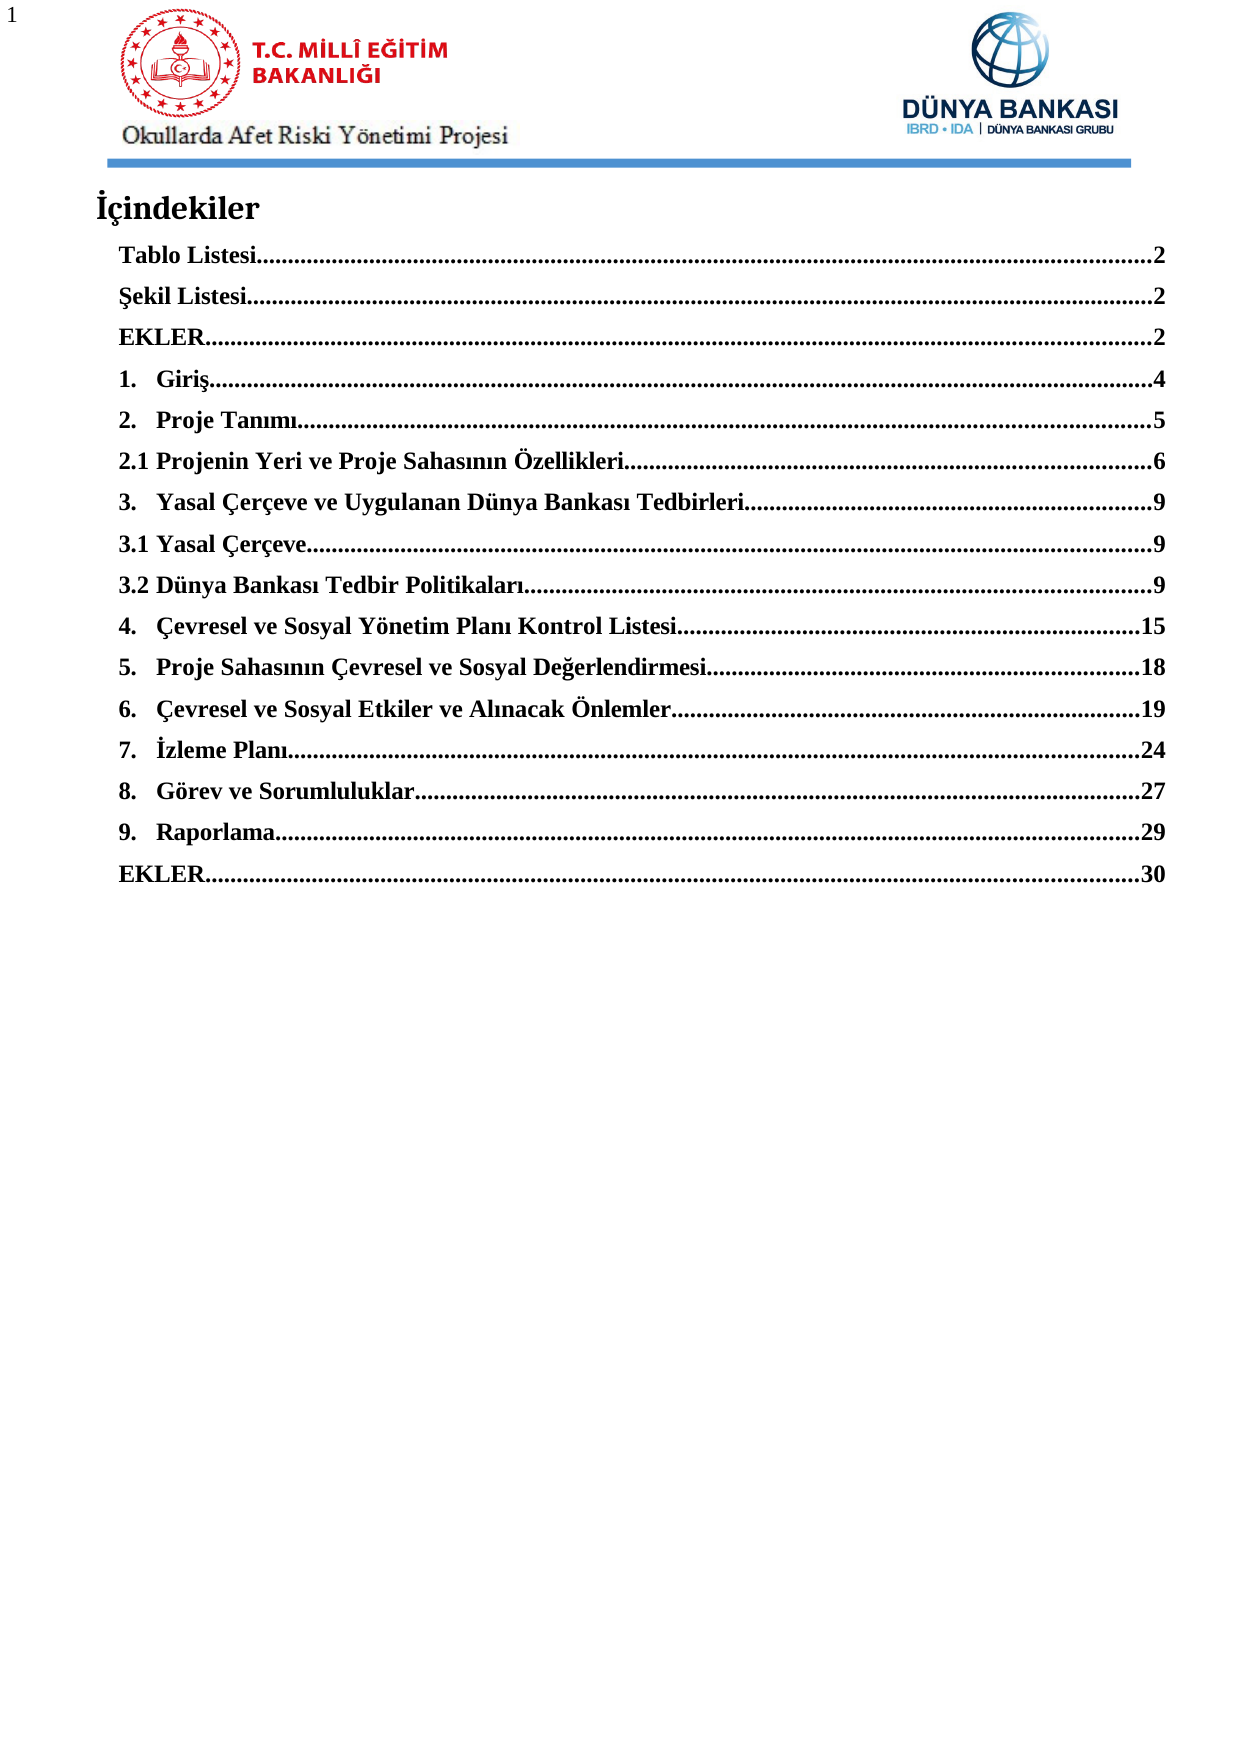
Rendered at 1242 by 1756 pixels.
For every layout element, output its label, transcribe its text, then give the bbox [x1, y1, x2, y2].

picture [896, 5, 1121, 142]
picture [113, 0, 520, 155]
text İçindekiler [96, 189, 1167, 227]
